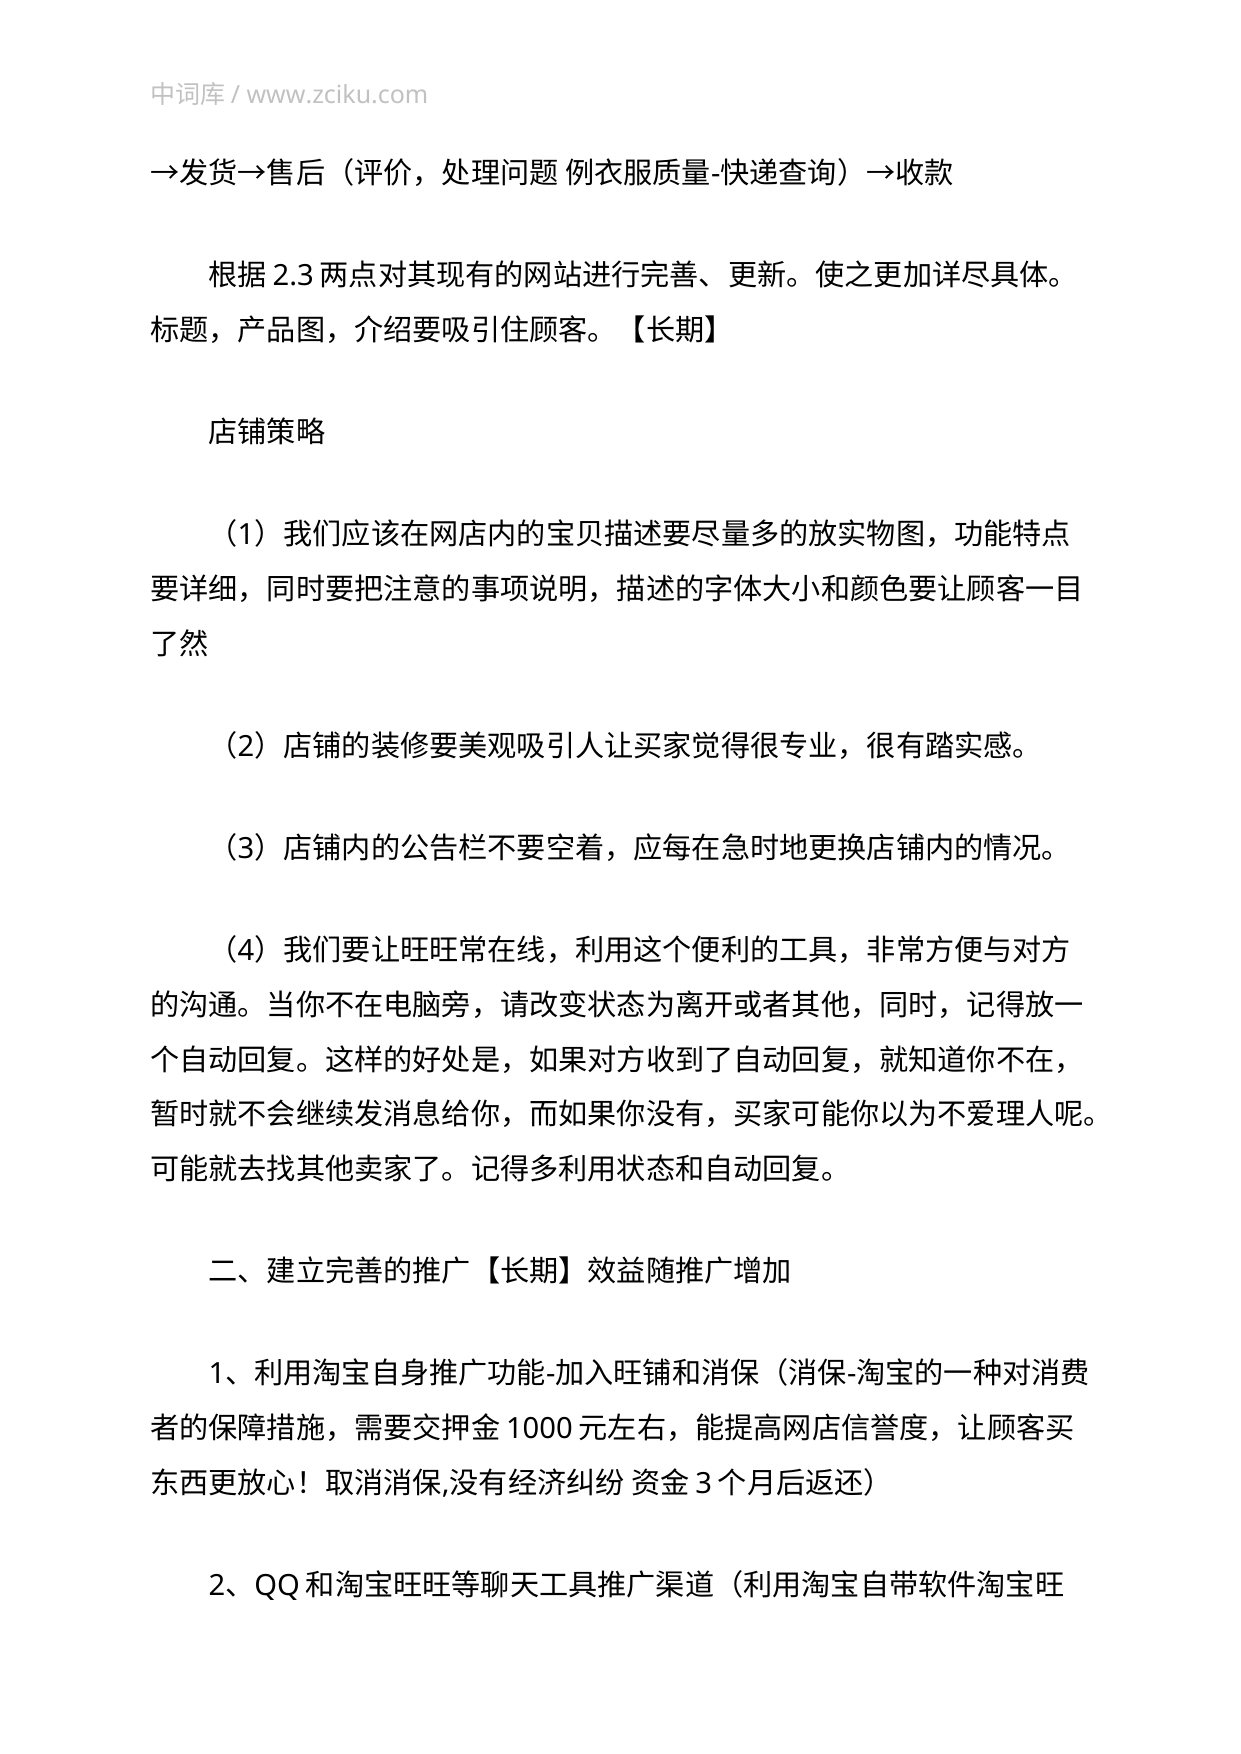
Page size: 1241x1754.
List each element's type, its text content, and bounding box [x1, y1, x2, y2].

text 1、利用淘宝自身推广功能-加入旺铺和消保（消保-淘宝的一种对消费者的保障措施，需要交押金1000元左右，能提高网店信誉度，让顾客买东西更放心！取消消保,没有经济纠纷 资金3个月后返还） [150, 1349, 1090, 1502]
text 根据2.3两点对其现有的网站进行完善、更新。使之更加详尽具体。标题，产品图，介绍要吸引住顾客。【长期】 [150, 252, 1090, 349]
text 店铺策略 [150, 409, 1090, 451]
text （3）店铺内的公告栏不要空着，应每在急时地更换店铺内的情况。 [150, 824, 1090, 867]
text （2）店铺的装修要美观吸引人让买家觉得很专业，很有踏实感。 [150, 722, 1090, 764]
text 二、建立完善的推广【长期】效益随推广增加 [150, 1248, 1090, 1290]
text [150, 150, 1090, 192]
text （1）我们应该在网店内的宝贝描述要尽量多的放实物图，功能特点要详细，同时要把注意的事项说明，描述的字体大小和颜色要让顾客一目了然 [150, 511, 1090, 663]
text （4）我们要让旺旺常在线，利用这个便利的工具，非常方便与对方的沟通。当你不在电脑旁，请改变状态为离开或者其他，同时，记得放一个自动回复。这样的好处是，如果对方收到了自动回复，就知道你不在，暂时就不会继续发消息给你，而如果你没有，买家可能你以为不爱理人呢。可能就去找其他卖家了。记得多利用状态和自动回复。 [150, 926, 1090, 1188]
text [150, 1561, 1090, 1604]
